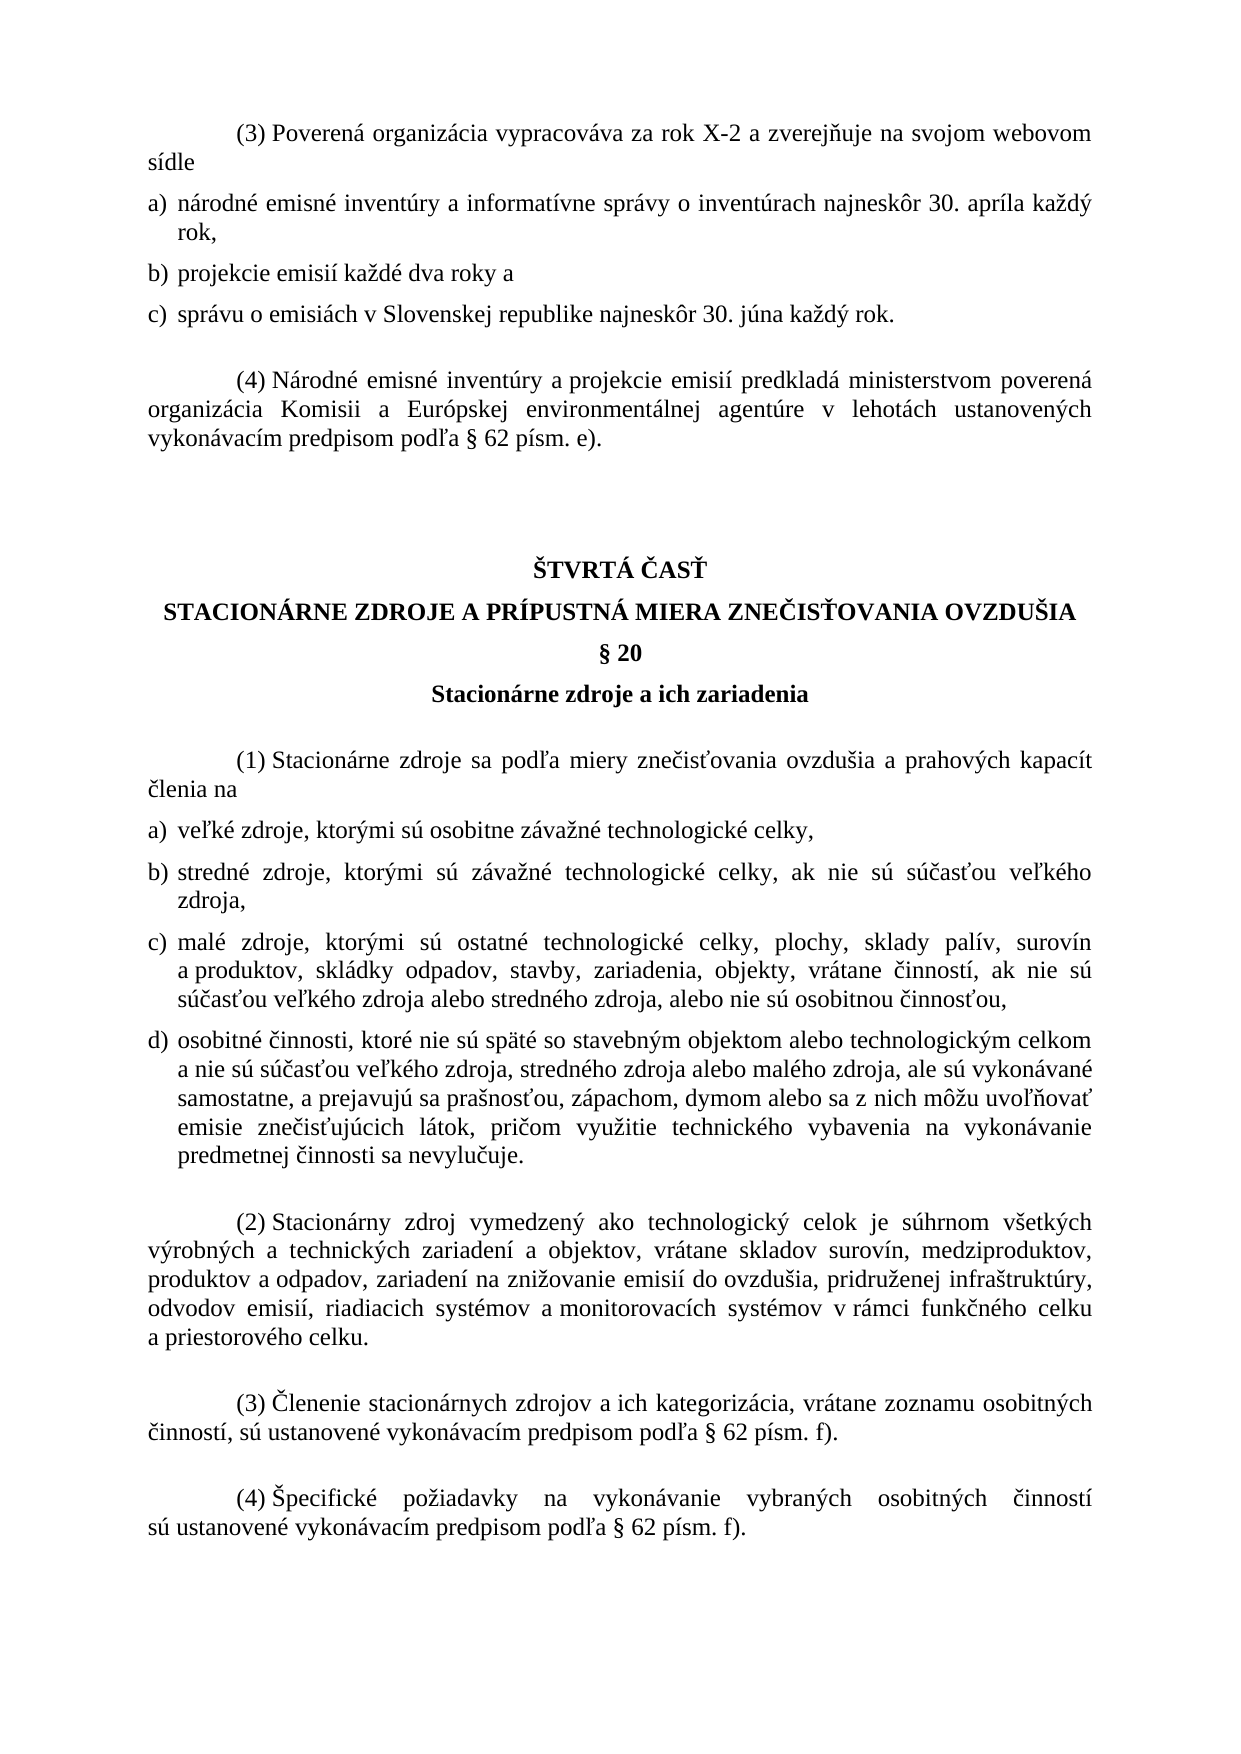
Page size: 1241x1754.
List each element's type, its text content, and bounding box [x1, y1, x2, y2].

list malé zdroje, ktorými sú ostatné technologické celky, plochy, sklady palív, surovín a produktov, skládky odpadov, stavby, zariadenia, objekty, vrátane činností, ak nie sú súčasťou veľkého zdroja alebo stredného zdroja, alebo nie sú osobitnou činnosťou, [148, 927, 1093, 1013]
list národné emisné inventúry a informatívne správy o inventúrach najneskôr 30. apríla každý rok, [148, 188, 1093, 246]
list Stacionárny zdroj vymedzený ako technologický celok je súhrnom všetkých výrobných a technických zariadení a objektov, vrátane skladov surovín, medziproduktov, produktov a odpadov, zariadení na znižovanie emisií do ovzdušia, pridruženej infraštruktúry, odvodov emisií, riadiacich systémov a monitorovacích systémov v rámci funkčného celku a priestorového celku. [148, 1207, 1093, 1351]
list projekcie emisií každé dva roky a [148, 258, 1093, 287]
list Poverená organizácia vypracováva za rok X-2 a zverejňuje na svojom webovom sídle [148, 118, 1093, 176]
list Špecifické požiadavky na vykonávanie vybraných osobitných činností sú ustanovené vykonávacím predpisom podľa § 62 písm. f). [148, 1483, 1093, 1541]
text § 20 [148, 638, 1093, 667]
list veľké zdroje, ktorými sú osobitne závažné technologické celky, [148, 816, 1093, 844]
text ŠTVRTÁ ČASŤ [148, 556, 1093, 584]
text Stacionárne zdroje a ich zariadenia [148, 679, 1093, 708]
list osobitné činnosti, ktoré nie sú späté so stavebným objektom alebo technologickým celkom a nie sú súčasťou veľkého zdroja, stredného zdroja alebo malého zdroja, ale sú vykonávané samostatne, a prejavujú sa prašnosťou, zápachom, dymom alebo sa z nich môžu uvoľňovať emisie znečisťujúcich látok, pričom využitie technického vybavenia na vykonávanie predmetnej činnosti sa nevylučuje. [148, 1026, 1093, 1169]
list Národné emisné inventúry a projekcie emisií predkladá ministerstvom poverená organizácia Komisii a Európskej environmentálnej agentúre v lehotách ustanovených vykonávacím predpisom podľa § 62 písm. e). [148, 366, 1093, 452]
list správu o emisiách v Slovenskej republike najneskôr 30. júna každý rok. [148, 299, 1093, 328]
list Členenie stacionárnych zdrojov a ich kategorizácia, vrátane zoznamu osobitných činností, sú ustanovené vykonávacím predpisom podľa § 62 písm. f). [148, 1388, 1093, 1446]
list stredné zdroje, ktorými sú závažné technologické celky, ak nie sú súčasťou veľkého zdroja, [148, 857, 1093, 914]
text STACIONÁRNE ZDROJE A PRÍPUSTNÁ MIERA ZNEČISŤOVANIA OVZDUŠIA [148, 597, 1093, 626]
list Stacionárne zdroje sa podľa miery znečisťovania ovzdušia a prahových kapacít členia na [148, 746, 1093, 803]
